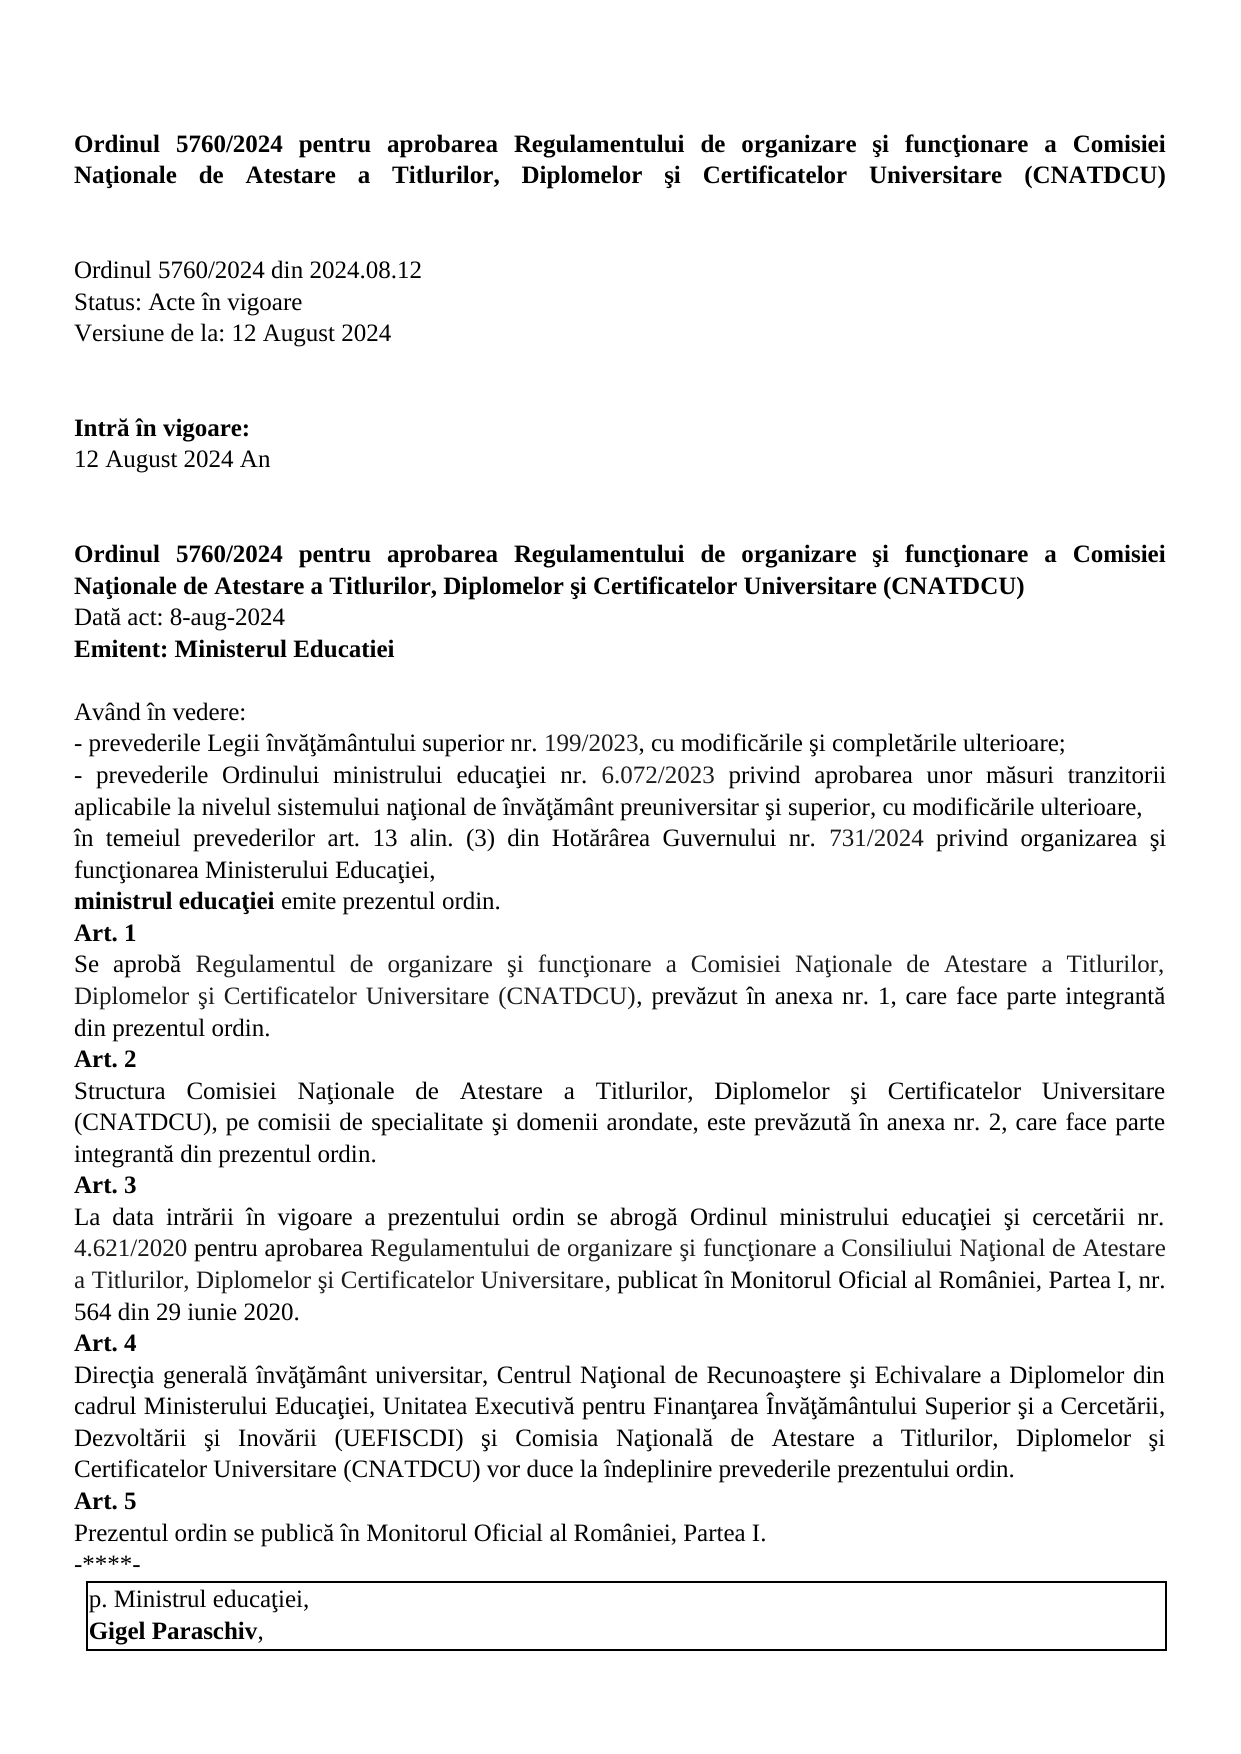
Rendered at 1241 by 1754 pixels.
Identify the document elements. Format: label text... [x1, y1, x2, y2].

text Structura Comisiei Naţionale de Atestare a Titlurilor, Diplomelor şi Certificatelor Universitare (CNATDCU), pe comisii de specialitate şi domenii arondate, este prevăzută în anexa nr. 2, care face parte integrantă din prezentul ordin. [74, 1076, 1166, 1168]
text Intră în vigoare: [74, 413, 1166, 442]
text - prevederile Ordinului ministrului educaţiei nr. 6.072/2023 privind aprobarea unor măsuri tranzitorii aplicabile la nivelul sistemului naţional de învăţământ preuniversitar şi superior, cu modificările ulterioare, [74, 760, 1166, 820]
text Ordinul 5760/2024 pentru aprobarea Regulamentului de organizare şi funcţionare a Comisiei Naţionale de Atestare a Titlurilor, Diplomelor şi Certificatelor Universitare (CNATDCU) [74, 129, 1166, 252]
text Art. 5 [74, 1486, 1166, 1515]
text Având în vedere: [74, 697, 1166, 726]
text Ordinul 5760/2024 pentru aprobarea Regulamentului de organizare şi funcţionare a Comisiei Naţionale de Atestare a Titlurilor, Diplomelor şi Certificatelor Universitare (CNATDCU) [74, 539, 1166, 599]
text Emitent: Ministerul Educatiei [74, 634, 1166, 663]
text Prezentul ordin se publică în Monitorul Oficial al României, Partea I. [74, 1518, 1166, 1546]
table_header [88, 1583, 1165, 1649]
text 12 August 2024 An [74, 444, 1166, 473]
text Se aprobă Regulamentul de organizare şi funcţionare a Comisiei Naţionale de Atestare a Titlurilor, Diplomelor şi Certificatelor Universitare (CNATDCU), prevăzut în anexa nr. 1, care face parte integrantă din prezentul ordin. [74, 949, 1166, 1041]
text Art. 4 [74, 1328, 1166, 1357]
text Art. 1 [74, 918, 1166, 947]
text Direcţia generală învăţământ universitar, Centrul Naţional de Recunoaştere şi Echivalare a Diplomelor din cadrul Ministerului Educaţiei, Unitatea Executivă pentru Finanţarea Învăţământului Superior şi a Cercetării, Dezvoltării şi Inovării (UEFISCDI) şi Comisia Naţională de Atestare a Titlurilor, Diplomelor şi Certificatelor Universitare (CNATDCU) vor duce la îndeplinire prevederile prezentului ordin. [74, 1360, 1166, 1483]
text Art. 2 [74, 1044, 1166, 1073]
text -****- [74, 1549, 1166, 1578]
text Dată act: 8-aug-2024 [74, 602, 1166, 631]
text - prevederile Legii învăţământului superior nr. 199/2023, cu modificările şi completările ulterioare; [74, 728, 1166, 757]
text Art. 3 [74, 1170, 1166, 1199]
text Ordinul 5760/2024 din 2024.08.12 [74, 255, 1166, 284]
text La data intrării în vigoare a prezentului ordin se abrogă Ordinul ministrului educaţiei şi cercetării nr. 4.621/2020 pentru aprobarea Regulamentului de organizare şi funcţionare a Consiliului Naţional de Atestare a Titlurilor, Diplomelor şi Certificatelor Universitare, publicat în Monitorul Oficial al României, Partea I, nr. 564 din 29 iunie 2020. [74, 1202, 1166, 1325]
text ministrul educaţiei emite prezentul ordin. [74, 886, 1166, 915]
text Versiune de la: 12 August 2024 [74, 318, 1166, 347]
text în temeiul prevederilor art. 13 alin. (3) din Hotărârea Guvernului nr. 731/2024 privind organizarea şi funcţionarea Ministerului Educaţiei, [74, 823, 1166, 883]
text Status: Acte în vigoare [74, 287, 1166, 315]
